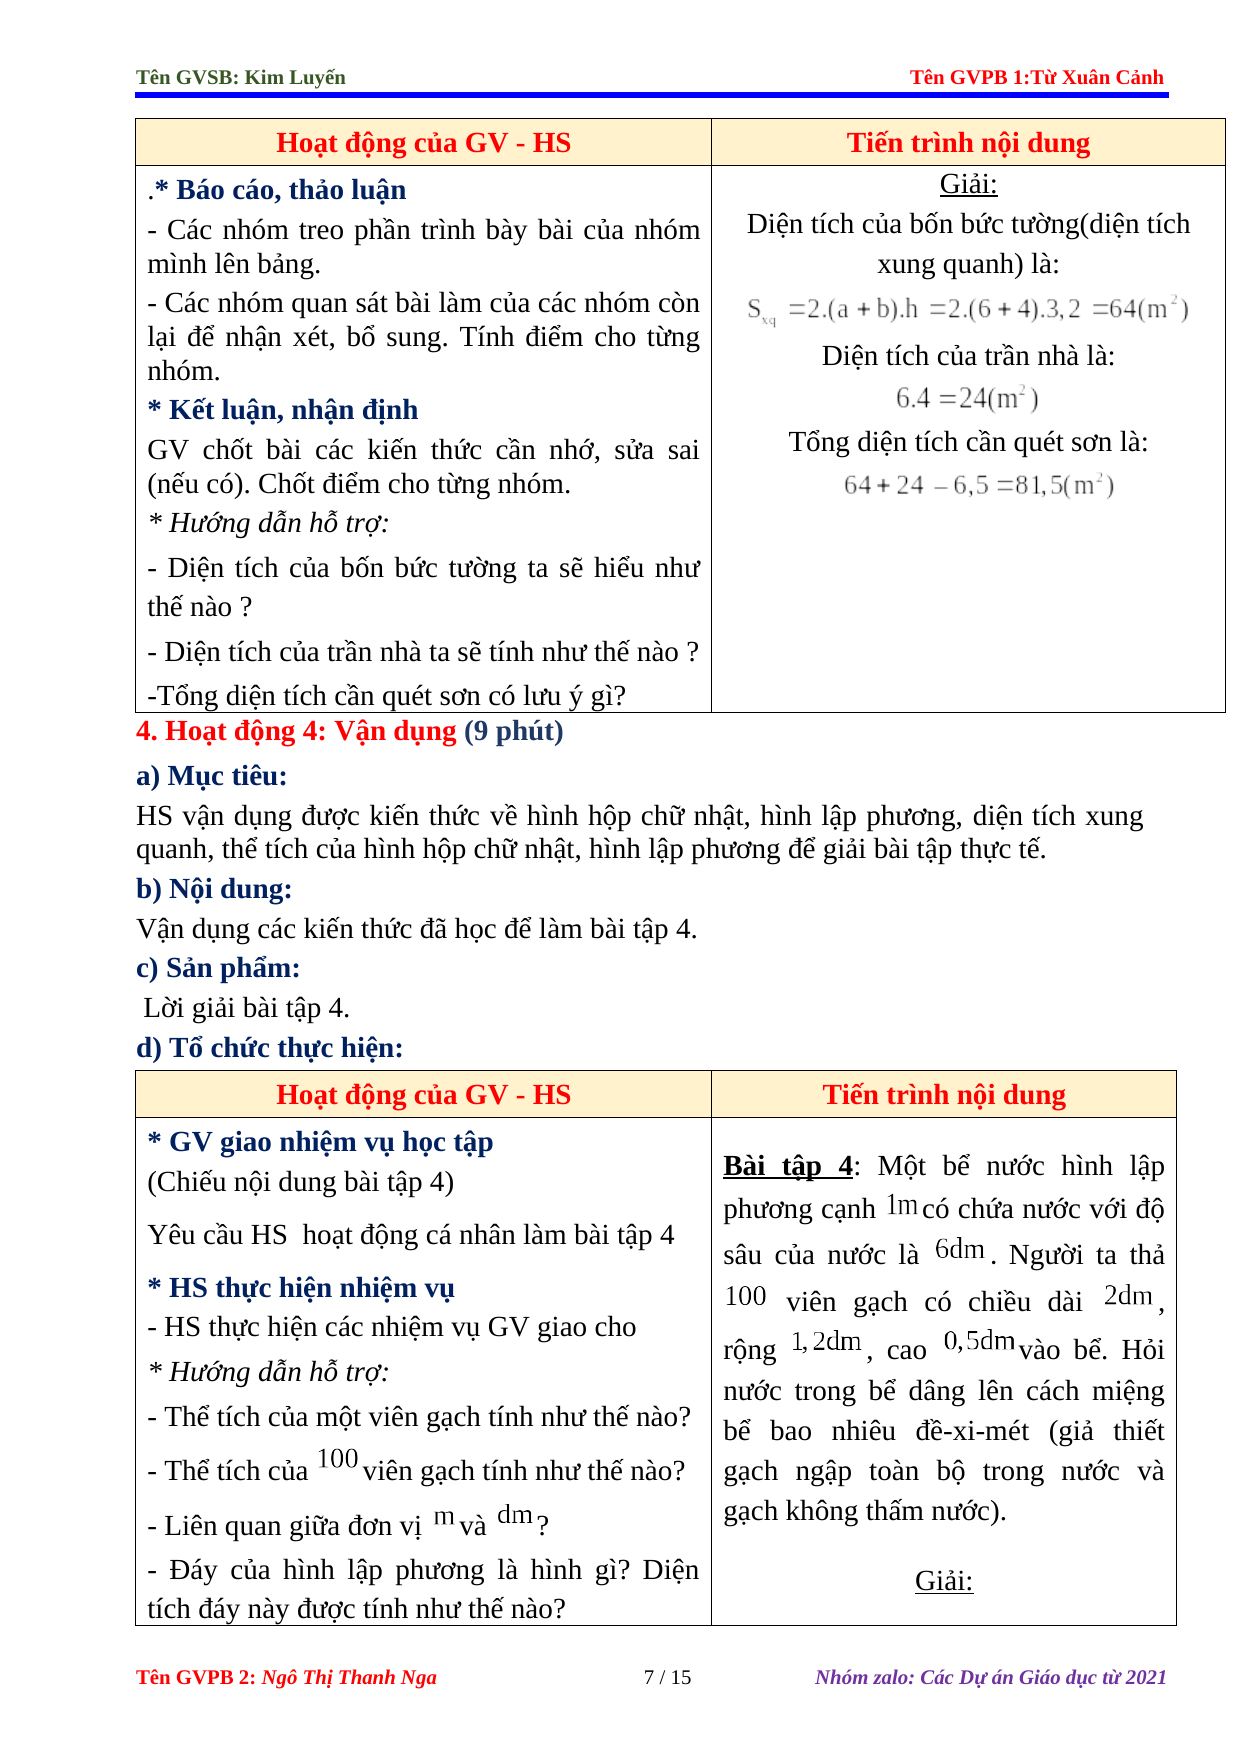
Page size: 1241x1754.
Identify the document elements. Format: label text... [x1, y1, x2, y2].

text b) Nội dung: [136, 871, 1144, 904]
table_header Hoạt động của GV - HS [136, 1071, 711, 1117]
text Lời giải bài tập 4. [136, 990, 1144, 1024]
table_header Tiến trình nội dung [712, 119, 1225, 165]
text HS vận dụng được kiến thức về hình hộp chữ nhật, hình lập phương, diện tích xung quanh, thể tích của hình hộp chữ nhật, hình lập phương để giải bài tập thực tế. [136, 798, 1144, 865]
text c) Sản phẩm: [136, 951, 1144, 984]
text Vận dụng các kiến thức đã học để làm bài tập 4. [136, 911, 1144, 944]
text 4. Hoạt động 4: Vận dụng (9 phút) [136, 713, 1144, 747]
text d) Tổ chức thực hiện: [136, 1030, 1144, 1064]
text a) Mục tiêu: [136, 758, 1144, 791]
table_header Tiến trình nội dung [712, 1071, 1176, 1117]
table_header Hoạt động của GV - HS [136, 119, 711, 165]
